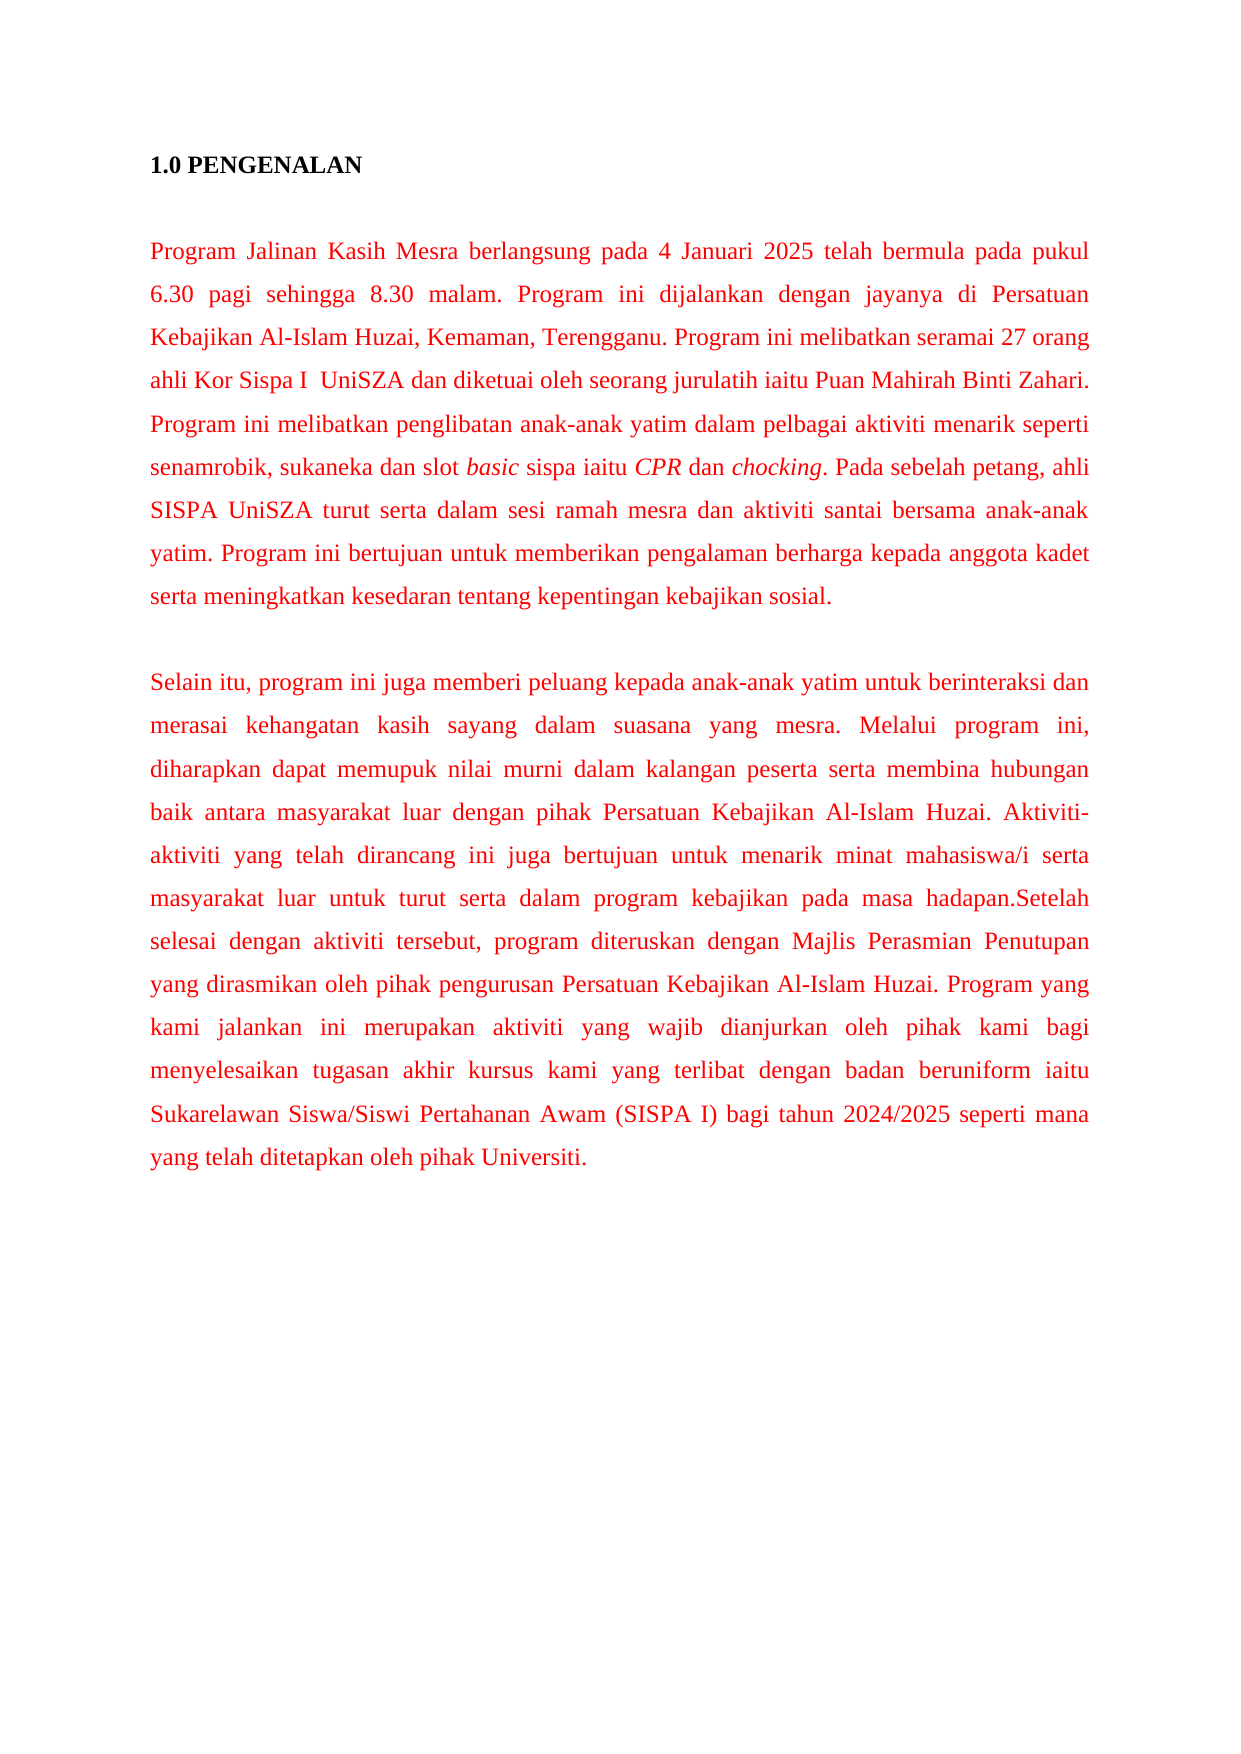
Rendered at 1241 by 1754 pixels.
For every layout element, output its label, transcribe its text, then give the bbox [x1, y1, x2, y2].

text 1.0 PENGENALAN [150, 150, 1090, 179]
text Program Jalinan Kasih Mesra berlangsung pada 4 Januari 2025 telah bermula pada pukul 6.30 pagi sehingga 8.30 malam. Program ini dijalankan dengan jayanya di Persatuan Kebajikan Al-Islam Huzai, Kemaman, Terengganu. Program ini melibatkan seramai 27 orang ahli Kor Sispa I UniSZA dan diketuai oleh seorang jurulatih iaitu Puan Mahirah Binti Zahari. Program ini melibatkan penglibatan anak-anak yatim dalam pelbagai aktiviti menarik seperti senamrobik, sukaneka dan slot basic sispa iaitu CPR dan chocking. Pada sebelah petang, ahli SISPA UniSZA turut serta dalam sesi ramah mesra dan aktiviti santai bersama anak-anak yatim. Program ini bertujuan untuk memberikan pengalaman berharga kepada anggota kadet serta meningkatkan kesedaran tentang kepentingan kebajikan sosial. [150, 236, 1090, 610]
text Selain itu, program ini juga memberi peluang kepada anak-anak yatim untuk berinteraksi dan merasai kehangatan kasih sayang dalam suasana yang mesra. Melalui program ini, diharapkan dapat memupuk nilai murni dalam kalangan peserta serta membina hubungan baik antara masyarakat luar dengan pihak Persatuan Kebajikan Al-Islam Huzai. Aktiviti-aktiviti yang telah dirancang ini juga bertujuan untuk menarik minat mahasiswa/i serta masyarakat luar untuk turut serta dalam program kebajikan pada masa hadapan.Setelah selesai dengan aktiviti tersebut, program diteruskan dengan Majlis Perasmian Penutupan yang dirasmikan oleh pihak pengurusan Persatuan Kebajikan Al-Islam Huzai. Program yang kami jalankan ini merupakan aktiviti yang wajib dianjurkan oleh pihak kami bagi menyelesaikan tugasan akhir kursus kami yang terlibat dengan badan beruniform iaitu Sukarelawan Siswa/Siswi Pertahanan Awam (SISPA I) bagi tahun 2024/2025 seperti mana yang telah ditetapkan oleh pihak Universiti. [150, 667, 1090, 1171]
